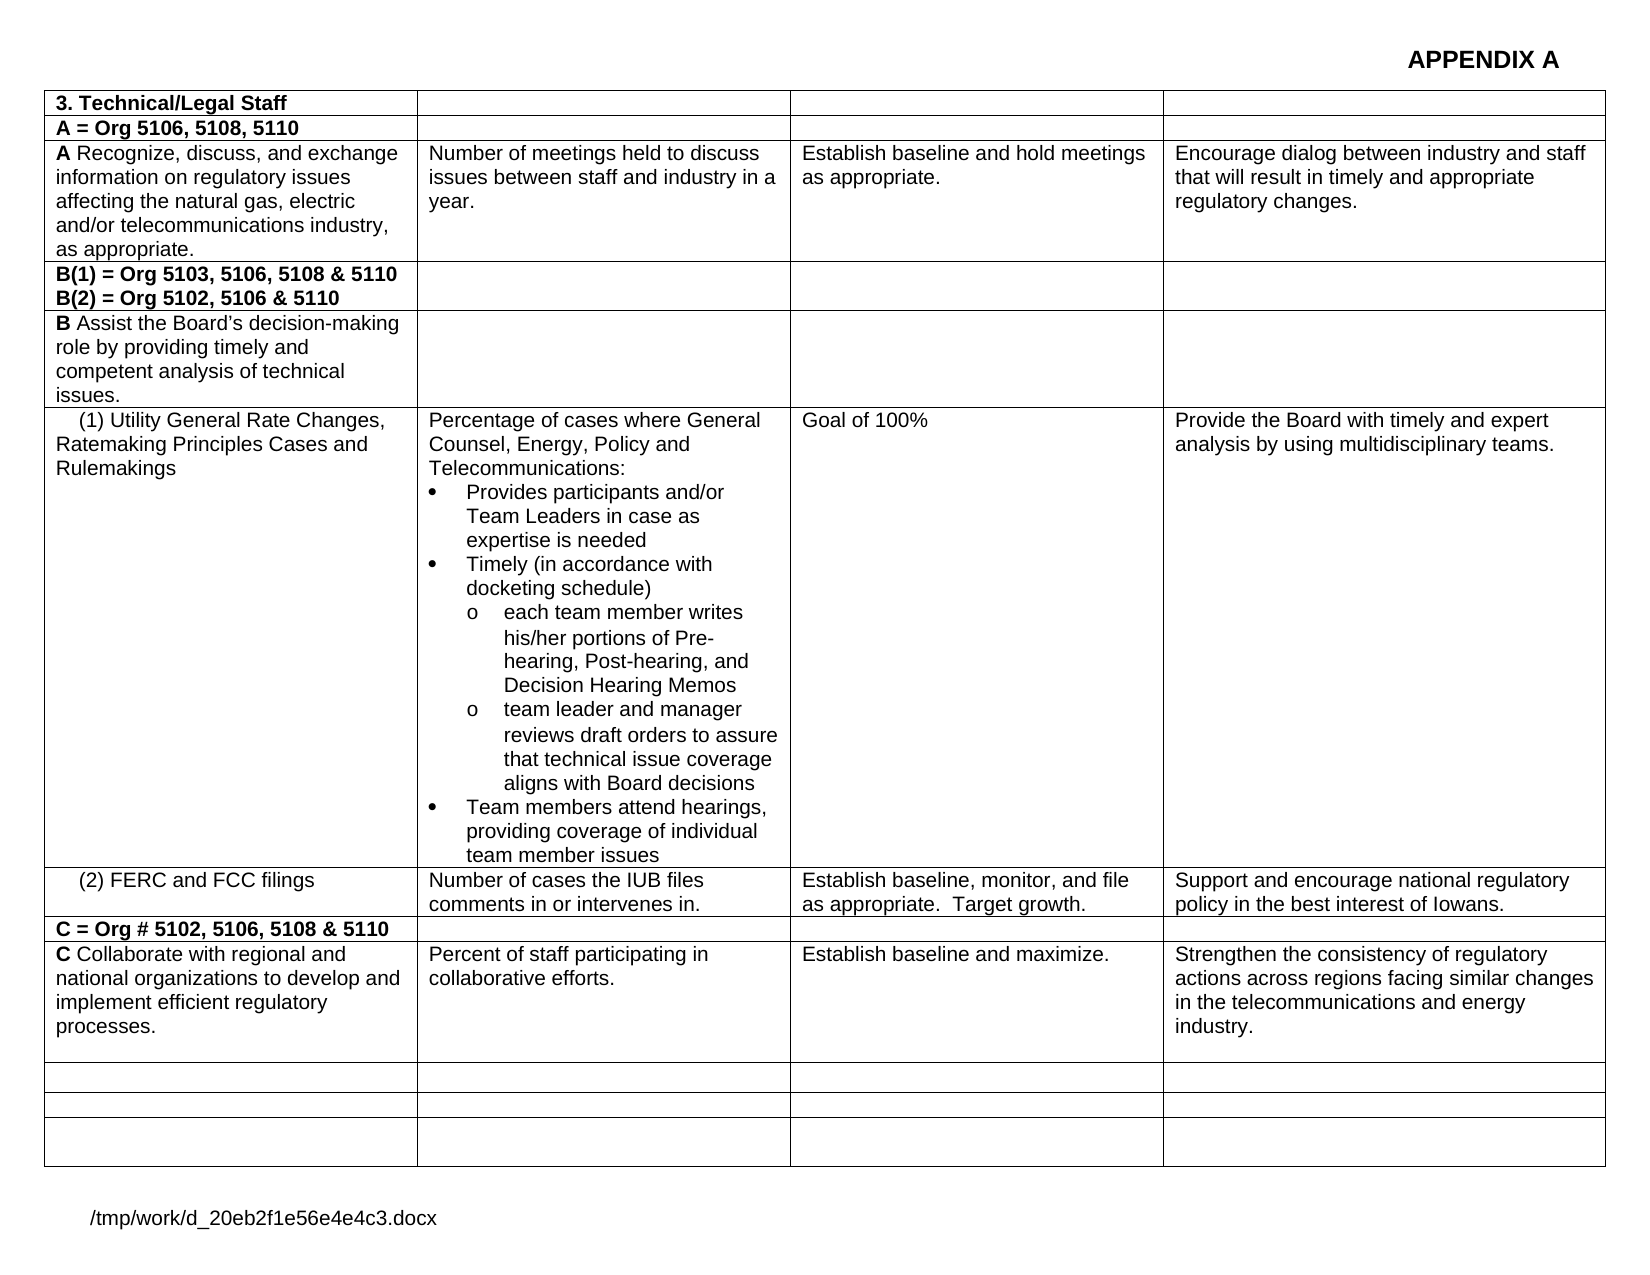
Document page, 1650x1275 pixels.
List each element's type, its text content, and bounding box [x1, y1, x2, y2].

table_cell [1164, 1118, 1605, 1166]
table_cell Provide the Board with timely and expert analysis by using multidisciplinary teams. [1164, 408, 1605, 867]
table_cell [418, 91, 790, 115]
table_cell [45, 1093, 417, 1117]
table_cell [791, 116, 1163, 140]
table_cell [791, 91, 1163, 115]
table_cell [418, 262, 790, 310]
table_cell [1164, 311, 1605, 407]
table_cell Strengthen the consistency of regulatory actions across regions facing similar changes in the telecommunications and energy industry. [1164, 942, 1605, 1062]
table_cell [1164, 1093, 1605, 1117]
table_cell C = Org # 5102, 5106, 5108 & 5110 [45, 917, 417, 941]
table_cell B(1) = Org 5103, 5106, 5108 & 5110 B(2) = Org 5102, 5106 & 5110 [45, 262, 417, 310]
table_cell A = Org 5106, 5108, 5110 [45, 116, 417, 140]
table_cell [1164, 1063, 1605, 1092]
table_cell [45, 1118, 417, 1166]
table_cell B Assist the Board’s decision-making role by providing timely and competent analysis of technical issues. [45, 311, 417, 407]
table_cell [791, 1063, 1163, 1092]
table_cell [791, 1093, 1163, 1117]
table_cell Percent of staff participating in collaborative efforts. [418, 942, 790, 1062]
table_cell Number of meetings held to discuss issues between staff and industry in a year. [418, 141, 790, 261]
table_cell [418, 116, 790, 140]
table_cell [791, 311, 1163, 407]
table_cell Encourage dialog between industry and staff that will result in timely and appropriate regulatory changes. [1164, 141, 1605, 261]
table_cell Goal of 100% [791, 408, 1163, 867]
table_cell Establish baseline and hold meetings as appropriate. [791, 141, 1163, 261]
table_cell C Collaborate with regional and national organizations to develop and implement efficient regulatory processes. [45, 942, 417, 1062]
table_cell [418, 1093, 790, 1117]
table_cell [791, 917, 1163, 941]
table_cell 3. Technical/Legal Staff [45, 91, 417, 115]
table_cell [1164, 917, 1605, 941]
table_cell Establish baseline, monitor, and file as appropriate. Target growth. [791, 868, 1163, 916]
table_cell Establish baseline and maximize. [791, 942, 1163, 1062]
table_cell [1164, 116, 1605, 140]
table_cell Support and encourage national regulatory policy in the best interest of Iowans. [1164, 868, 1605, 916]
table_cell [1164, 262, 1605, 310]
table_cell A Recognize, discuss, and exchange information on regulatory issues affecting the natural gas, electric and/or telecommunications industry, as appropriate. [45, 141, 417, 261]
table_cell (2) FERC and FCC filings [45, 868, 417, 916]
table_cell [418, 311, 790, 407]
table_cell [791, 262, 1163, 310]
table_cell [45, 1063, 417, 1092]
table_cell [791, 1118, 1163, 1166]
table_cell [1164, 91, 1605, 115]
table_cell [418, 1118, 790, 1166]
table_cell (1) Utility General Rate Changes, Ratemaking Principles Cases and Rulemakings [45, 408, 417, 867]
table_cell [418, 917, 790, 941]
table_cell Number of cases the IUB files comments in or intervenes in. [418, 868, 790, 916]
table_cell [418, 1063, 790, 1092]
table_cell Percentage of cases where General Counsel, Energy, Policy and Telecommunications: Provides participants and/or Team Leaders in case as expertise is needed Timely (in accordance with docketing schedule) each team member writes his/her portions of Pre-hearing, Post-hearing, and Decision Hearing Memos team leader and manager reviews draft orders to assure that technical issue coverage aligns with Board decisions Team members attend hearings, providing coverage of individual team member issues [418, 408, 790, 867]
